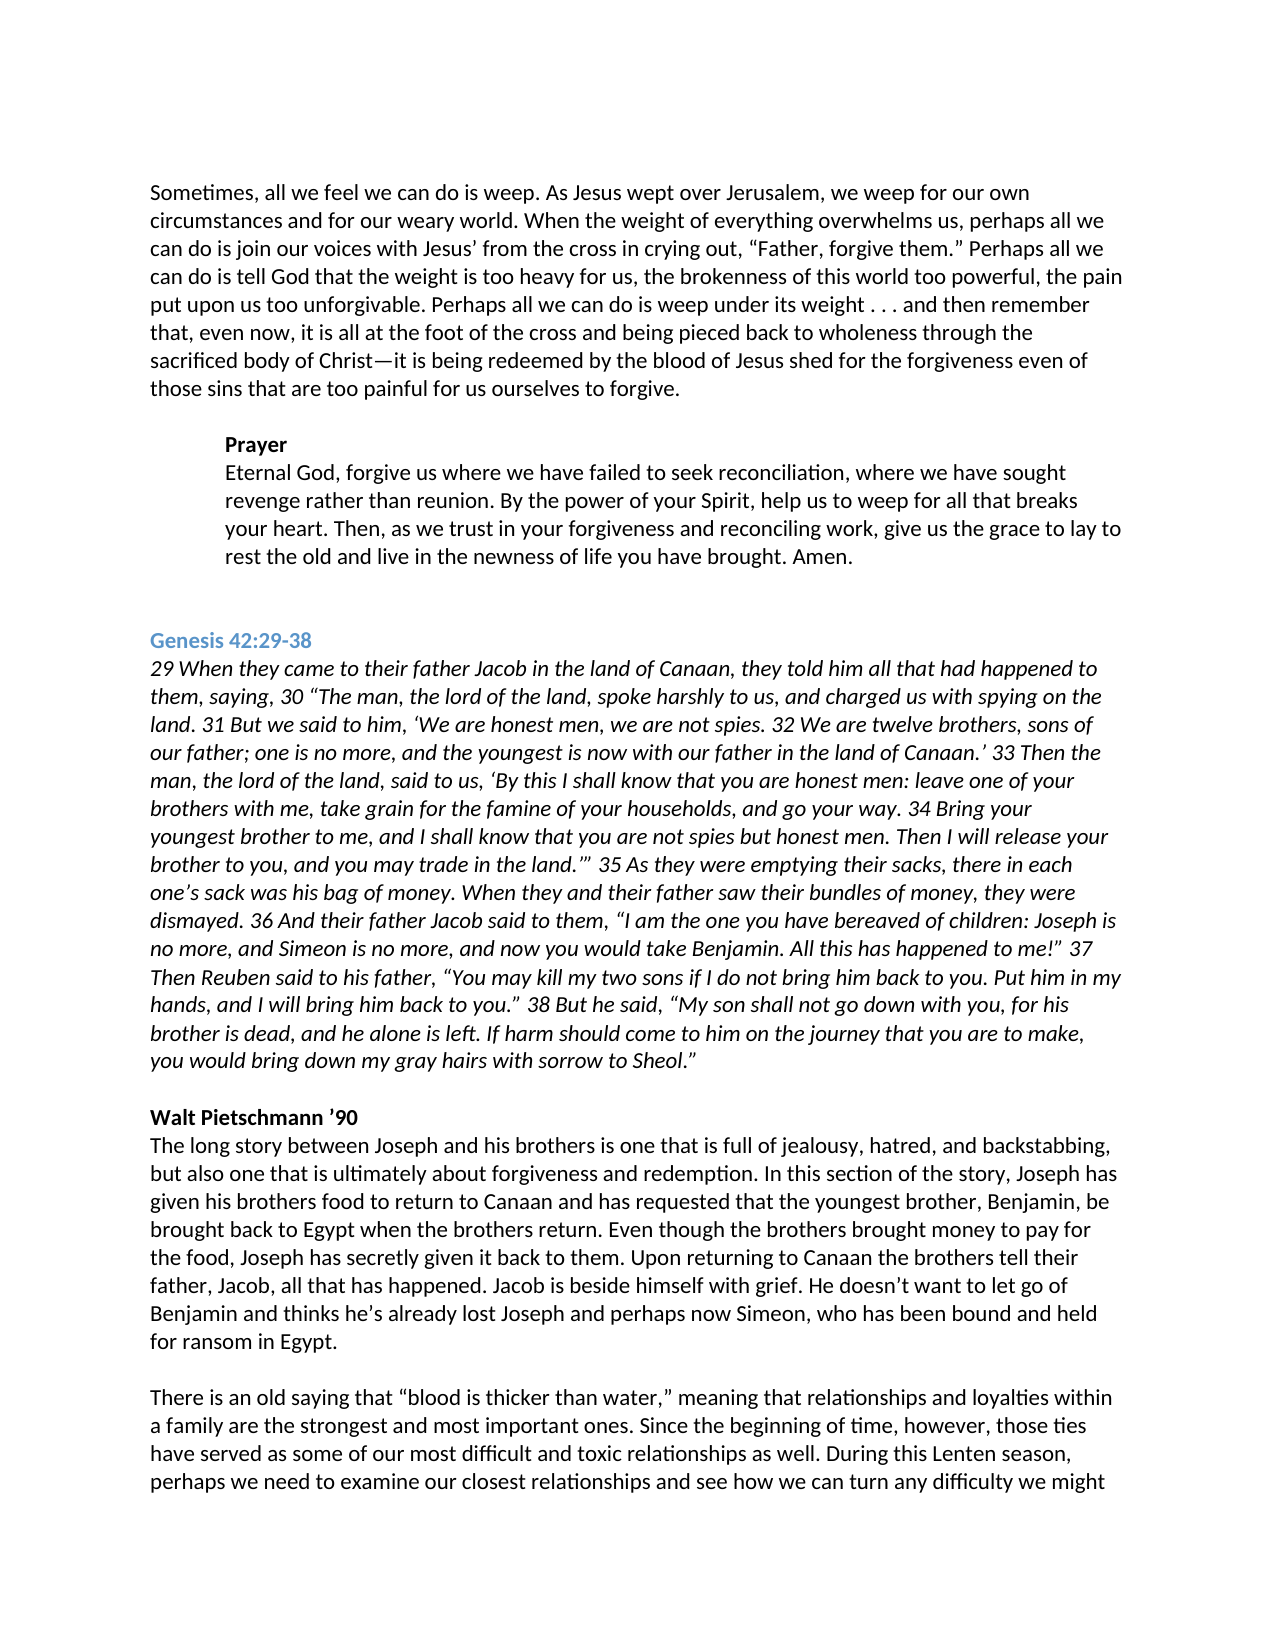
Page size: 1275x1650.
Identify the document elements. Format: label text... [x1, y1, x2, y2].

text The long story between Joseph and his brothers is one that is full of jealousy, hatred, and backstabbing, but also one that is ultimately about forgiveness and redemption. In this section of the story, Joseph has given his brothers food to return to Canaan and has requested that the youngest brother, Benjamin, be brought back to Egypt when the brothers return. Even though the brothers brought money to pay for the food, Joseph has secretly given it back to them. Upon returning to Canaan the brothers tell their father, Jacob, all that has happened. Jacob is beside himself with grief. He doesn’t want to let go of Benjamin and thinks he’s already lost Joseph and perhaps now Simeon, who has been bound and held for ransom in Egypt. [150, 1131, 1125, 1355]
text Genesis 42:29-38 [150, 626, 1125, 654]
text Eternal God, forgive us where we have failed to seek reconciliation, where we have sought revenge rather than reunion. By the power of your Spirit, help us to weep for all that breaks your heart. Then, as we trust in your forgiveness and reconciling work, give us the grace to lay to rest the old and live in the newness of life you have brought. Amen. [225, 458, 1125, 570]
text 29 When they came to their father Jacob in the land of Canaan, they told him all that had happened to them, saying, 30 “The man, the lord of the land, spoke harshly to us, and charged us with spying on the land. 31 But we said to him, ‘We are honest men, we are not spies. 32 We are twelve brothers, sons of our father; one is no more, and the youngest is now with our father in the land of Canaan.’ 33 Then the man, the lord of the land, said to us, ‘By this I shall know that you are honest men: leave one of your brothers with me, take grain for the famine of your households, and go your way. 34 Bring your youngest brother to me, and I shall know that you are not spies but honest men. Then I will release your brother to you, and you may trade in the land.’” 35 As they were emptying their sacks, there in each one’s sack was his bag of money. When they and their father saw their bundles of money, they were dismayed. 36 And their father Jacob said to them, “I am the one you have bereaved of children: Joseph is no more, and Simeon is no more, and now you would take Benjamin. All this has happened to me!” 37 Then Reuben said to his father, “You may kill my two sons if I do not bring him back to you. Put him in my hands, and I will bring him back to you.” 38 But he said, “My son shall not go down with you, for his brother is dead, and he alone is left. If harm should come to him on the journey that you are to make, you would bring down my gray hairs with sorrow to Sheol.” [150, 654, 1125, 1075]
text Sometimes, all we feel we can do is weep. As Jesus wept over Jerusalem, we weep for our own circumstances and for our weary world. When the weight of everything overwhelms us, perhaps all we can do is join our voices with Jesus’ from the cross in crying out, “Father, forgive them.” Perhaps all we can do is tell God that the weight is too heavy for us, the brokenness of this world too powerful, the pain put upon us too unforgivable. Perhaps all we can do is weep under its weight . . . and then remember that, even now, it is all at the foot of the cross and being pieced back to wholeness through the sacrificed body of Christ—it is being redeemed by the blood of Jesus shed for the forgiveness even of those sins that are too painful for us ourselves to forgive. [150, 178, 1125, 402]
text Prayer [225, 430, 1125, 458]
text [150, 1383, 1125, 1495]
text Walt Pietschmann ’90 [150, 1103, 1125, 1131]
